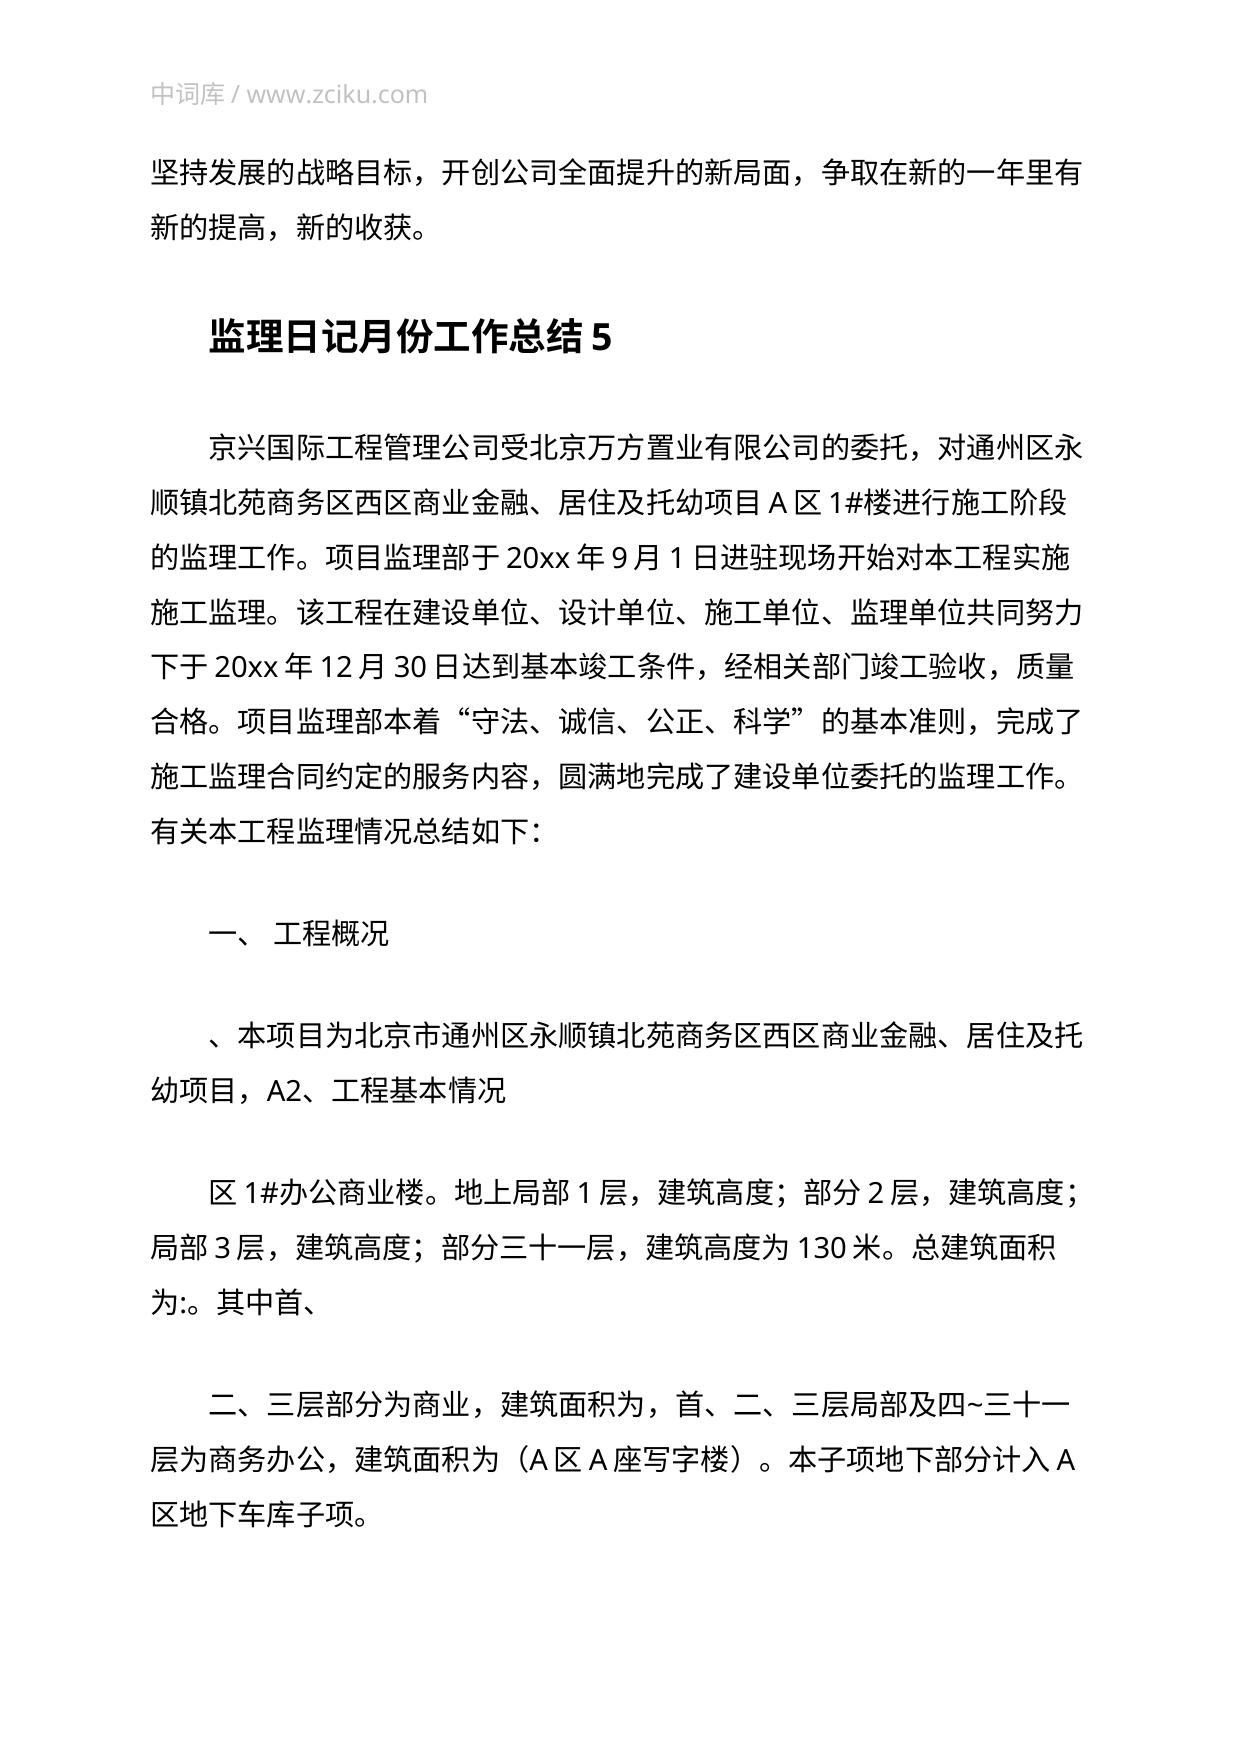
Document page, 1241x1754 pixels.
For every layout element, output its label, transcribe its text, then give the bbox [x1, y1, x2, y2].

text 京兴国际工程管理公司受北京万方置业有限公司的委托，对通州区永顺镇北苑商务区西区商业金融、居住及托幼项目A区1#楼进行施工阶段的监理工作。项目监理部于20xx年9月1日进驻现场开始对本工程实施施工监理。该工程在建设单位、设计单位、施工单位、监理单位共同努力下于20xx年12月30日达到基本竣工条件，经相关部门竣工验收，质量合格。项目监理部本着“守法、诚信、公正、科学”的基本准则，完成了施工监理合同约定的服务内容，圆满地完成了建设单位委托的监理工作。有关本工程监理情况总结如下： [150, 424, 1090, 851]
text 监理日记月份工作总结5 [150, 307, 1090, 361]
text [150, 150, 1090, 247]
text 、本项目为北京市通州区永顺镇北苑商务区西区商业金融、居住及托幼项目，A2、工程基本情况 [150, 1012, 1090, 1110]
text 一、 工程概况 [150, 911, 1090, 953]
text 二、三层部分为商业，建筑面积为，首、二、三层局部及四~三十一层为商务办公，建筑面积为（A区A座写字楼）。本子项地下部分计入A区地下车库子项。 [150, 1381, 1090, 1533]
text 区1#办公商业楼。地上局部1层，建筑高度；部分2层，建筑高度；局部3层，建筑高度；部分三十一层，建筑高度为130米。总建筑面积为:。其中首、 [150, 1169, 1090, 1322]
